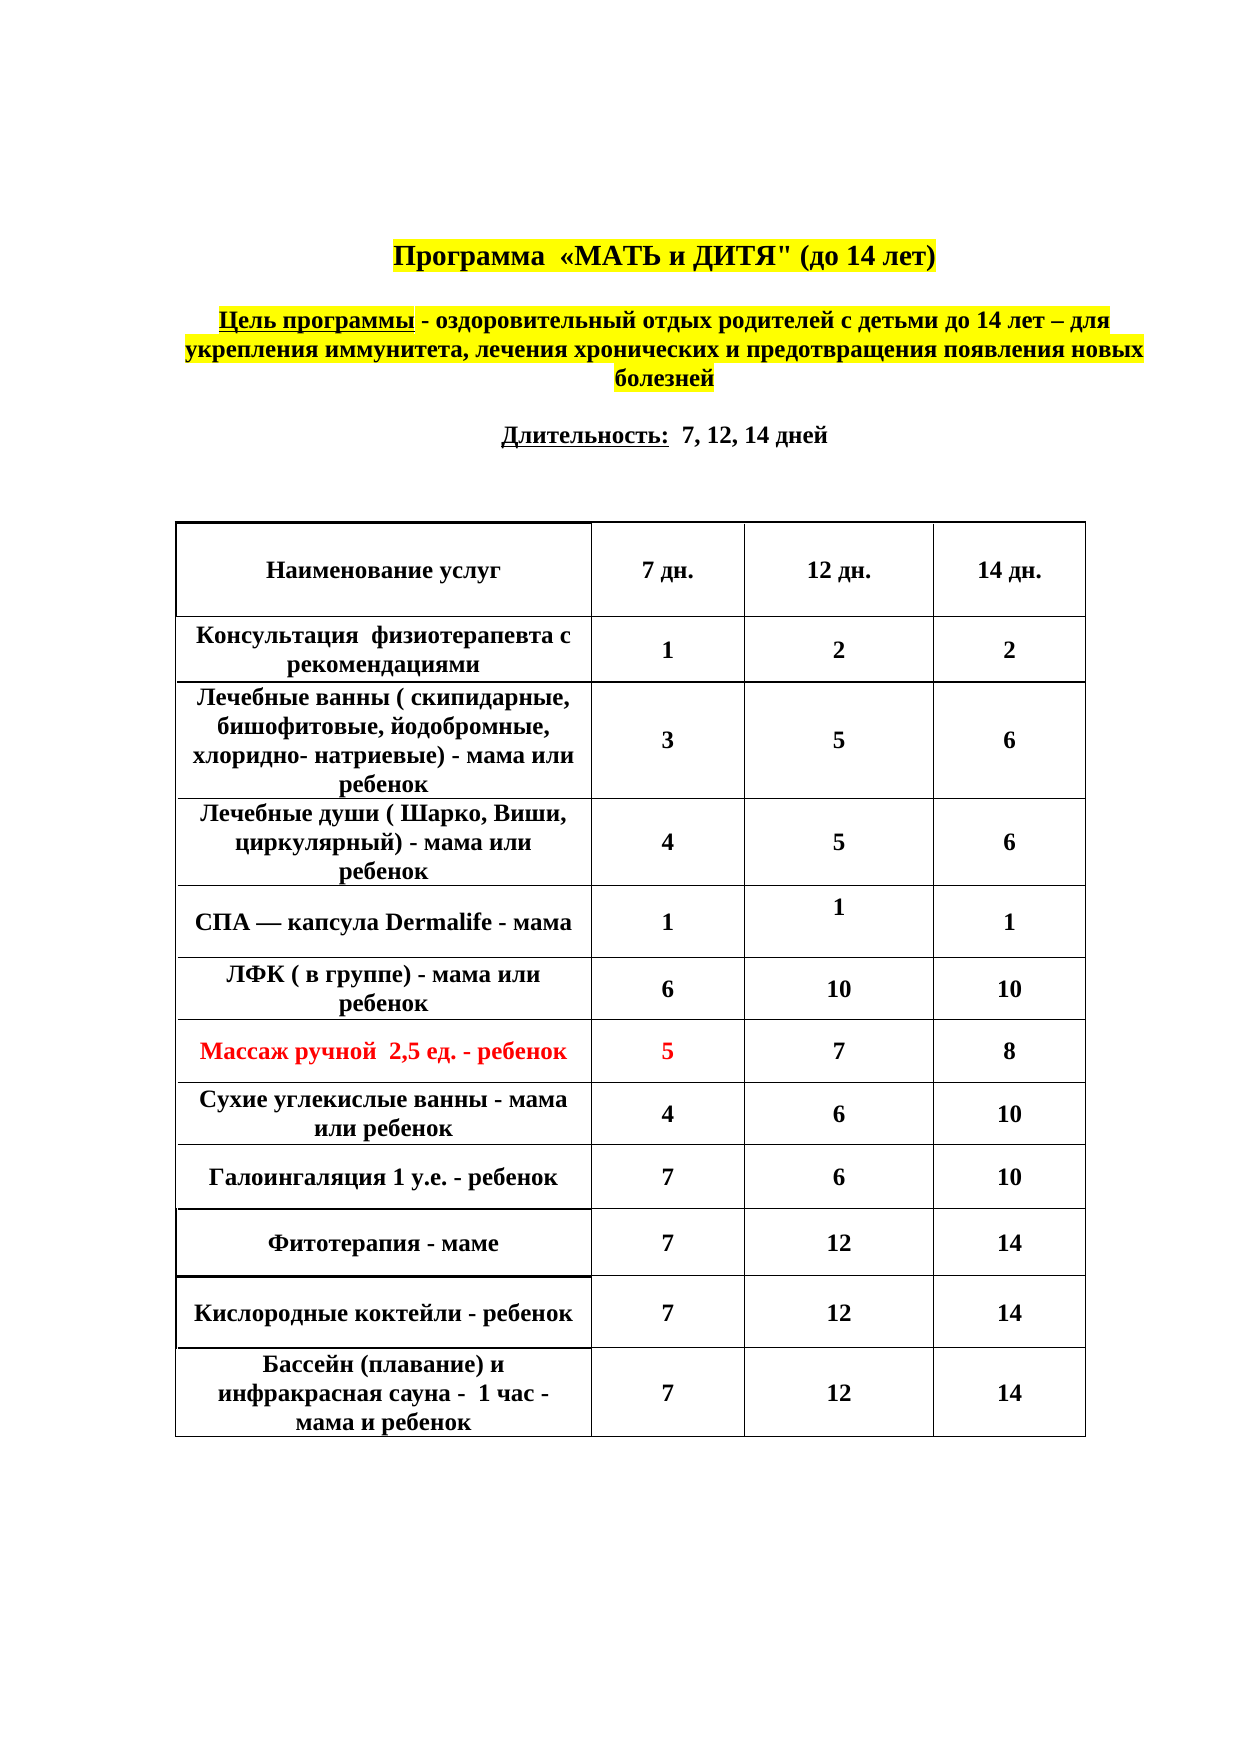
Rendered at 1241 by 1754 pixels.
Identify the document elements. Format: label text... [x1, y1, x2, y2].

table_cell 5 [592, 1020, 744, 1082]
table_cell Галоингаляция 1 у.е. - ребенок [176, 1144, 591, 1208]
text Программа «МАТЬ и ДИТЯ" (до 14 лет) [177, 238, 1152, 272]
table_cell 10 [934, 1083, 1085, 1144]
table_cell 12 [745, 1348, 933, 1436]
table_cell 1 [592, 617, 744, 681]
table_cell 12 [745, 1276, 933, 1347]
table_cell 5 [745, 799, 933, 885]
table_cell 14 [934, 1348, 1085, 1436]
table_cell 6 [592, 958, 744, 1019]
table_cell Лечебные ванны ( скипидарные, бишофитовые, йодобромные, хлоридно- натриевые) - мама или ребенок [176, 681, 591, 797]
table_header 14 дн. [934, 523, 1085, 616]
table_cell 2 [745, 617, 933, 681]
table_cell 5 [745, 683, 933, 797]
table_cell Консультация физиотерапевта с рекомендациями [176, 617, 591, 681]
table_header 12 дн. [745, 523, 933, 616]
table_cell 14 [934, 1209, 1085, 1275]
table_cell 1 [745, 886, 933, 957]
table_cell 2 [934, 617, 1085, 681]
table_cell 6 [745, 1083, 933, 1144]
text Цель программы - оздоровительный отдых родителей с детьми до 14 лет – для укрепления иммунитета, лечения хронических и предотвращения появления новых болезней Длительность: 7, 12, 14 дней [177, 306, 1152, 449]
table_cell 3 [592, 683, 744, 797]
table_cell 7 [592, 1276, 744, 1347]
table_cell 10 [934, 1145, 1085, 1208]
table_cell 1 [592, 886, 744, 957]
table_cell 7 [592, 1348, 744, 1436]
table_cell ЛФК ( в группе) - мама или ребенок [176, 957, 591, 1019]
table_cell Кислородные коктейли - ребенок [177, 1278, 591, 1347]
table_cell 12 [745, 1209, 933, 1275]
table_cell 7 [592, 1209, 744, 1275]
table_cell 14 [934, 1276, 1085, 1347]
table_cell СПА — капсула Dermalife - мама [176, 885, 591, 957]
table_cell Бассейн (плавание) и инфракрасная сауна - 1 час - мама и ребенок [176, 1348, 591, 1436]
table_cell 1 [934, 886, 1085, 957]
table_cell 7 [745, 1020, 933, 1082]
table_cell 10 [745, 958, 933, 1019]
table_cell 10 [934, 958, 1085, 1019]
table_cell 4 [592, 799, 744, 885]
table_cell Лечебные души ( Шарко, Виши, циркулярный) - мама или ребенок [176, 798, 591, 885]
table_cell 6 [934, 799, 1085, 885]
table_cell 8 [934, 1020, 1085, 1082]
table_cell Сухие углекислые ванны - мама или ребенок [176, 1082, 591, 1144]
table_cell Фитотерапия - маме [177, 1209, 591, 1275]
table_cell 6 [934, 683, 1085, 797]
table_header Наименование услуг [177, 524, 591, 616]
table_cell 4 [592, 1083, 744, 1144]
table_cell Массаж ручной 2,5 ед. - ребенок [176, 1019, 591, 1082]
table_cell 7 [592, 1145, 744, 1208]
table_header 7 дн. [592, 523, 744, 616]
table_cell 6 [745, 1145, 933, 1208]
